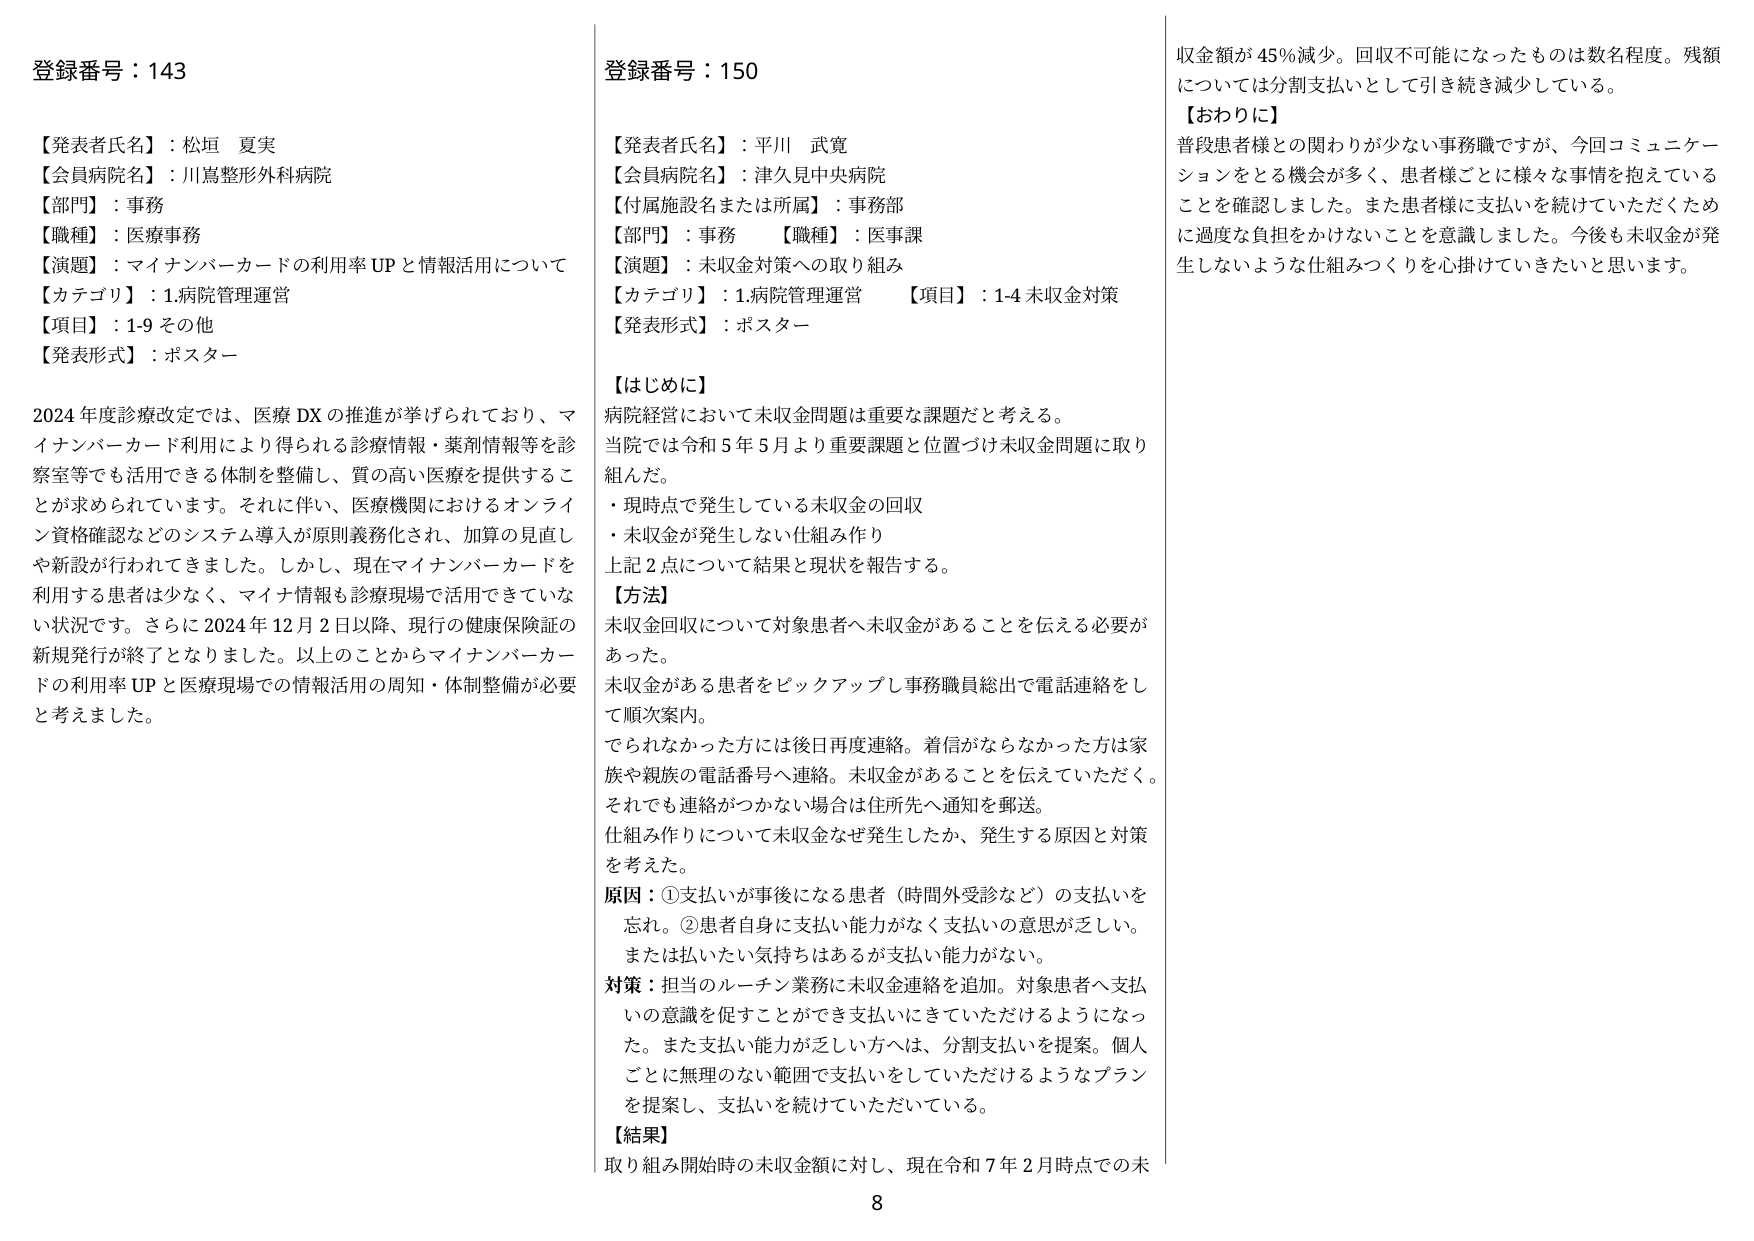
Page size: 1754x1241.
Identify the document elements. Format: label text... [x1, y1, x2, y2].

text 【演題】：未収金対策への取り組み [604, 250, 1149, 280]
text 【おわりに】 [1176, 100, 1721, 130]
text 【付属施設名または所属】：事務部 [604, 190, 1149, 220]
text 病院経営において未収金問題は重要な課題だと考える。 [604, 400, 1149, 430]
text 【発表形式】：ポスター [604, 310, 1149, 340]
text 【発表者氏名】：松垣 夏実 [32, 130, 578, 160]
text 【方法】 [604, 580, 1149, 610]
text 取り組み開始時の未収金額に対し、現在令和7年2月時点での未収金額が45％減少。回収不可能になったものは数名程度。残額については分割支払いとして引き続き減少している。 [604, 1150, 1149, 1180]
text 【発表形式】：ポスター [32, 340, 578, 370]
text 【結果】 [604, 1120, 1149, 1150]
text 【項目】：1-9 その他 [32, 310, 578, 340]
text ・未収金が発生しない仕組み作り [604, 520, 1149, 550]
text 【演題】：マイナンバーカードの利用率UPと情報活用について [32, 250, 578, 280]
text 未収金がある患者をピックアップし事務職員総出で電話連絡をして順次案内。 [604, 670, 1149, 730]
text 【発表者氏名】：平川 武寛 [604, 130, 1149, 160]
text 原因：①支払いが事後になる患者（時間外受診など）の支払いを忘れ。②患者自身に支払い能力がなく支払いの意思が乏しい。または払いたい気持ちはあるが支払い能力がない。 [604, 880, 1149, 970]
text 当院では令和5年5月より重要課題と位置づけ未収金問題に取り組んだ。 [604, 430, 1149, 490]
text 仕組み作りについて未収金なぜ発生したか、発生する原因と対策を考えた。 [604, 820, 1149, 880]
text 2024年度診療改定では、医療DXの推進が挙げられており、マイナンバーカード利用により得られる診療情報・薬剤情報等を診察室等でも活用できる体制を整備し、質の高い医療を提供することが求められています。それに伴い、医療機関におけるオンライン資格確認などのシステム導入が原則義務化され、加算の見直しや新設が行われてきました。しかし、現在マイナンバーカードを利用する患者は少なく、マイナ情報も診療現場で活用できていない状況です。さらに2024年12月2日以降、現行の健康保険証の新規発行が終了となりました。以上のことからマイナンバーカードの利用率UPと医療現場での情報活用の周知・体制整備が必要と考えました。 [32, 400, 578, 730]
text 【はじめに】 [604, 370, 1149, 400]
text 対策：担当のルーチン業務に未収金連絡を追加。対象患者へ支払いの意識を促すことができ支払いにきていただけるようになった。また支払い能力が乏しい方へは、分割支払いを提案。個人ごとに無理のない範囲で支払いをしていただけるようなプランを提案し、支払いを続けていただいている。 [604, 970, 1149, 1120]
text ・現時点で発生している未収金の回収 [604, 490, 1149, 520]
text 登録番号：150 [604, 40, 1149, 100]
text でられなかった方には後日再度連絡。着信がならなかった方は家族や親族の電話番号へ連絡。未収金があることを伝えていただく。それでも連絡がつかない場合は住所先へ通知を郵送。 [604, 730, 1149, 820]
text 未収金回収について対象患者へ未収金があることを伝える必要があった。 [604, 610, 1149, 670]
text 取り組み開始時の未収金額に対し、現在令和7年2月時点での未収金額が45％減少。回収不可能になったものは数名程度。残額については分割支払いとして引き続き減少している。 [1176, 40, 1721, 100]
text 【会員病院名】：川嶌整形外科病院 [32, 160, 578, 190]
text 【部門】：事務 【職種】：医事課 [604, 220, 1149, 250]
text 【カテゴリ】：1.病院管理運営 【項目】：1-4 未収金対策 [604, 280, 1149, 310]
text 【職種】：医療事務 [32, 220, 578, 250]
text 上記2点について結果と現状を報告する。 [604, 550, 1149, 580]
text 【部門】：事務 [32, 190, 578, 220]
text 普段患者様との関わりが少ない事務職ですが、今回コミュニケーションをとる機会が多く、患者様ごとに様々な事情を抱えていることを確認しました。また患者様に支払いを続けていただくために過度な負担をかけないことを意識しました。今後も未収金が発生しないような仕組みつくりを心掛けていきたいと思います。 [1176, 130, 1721, 280]
text 【会員病院名】：津久見中央病院 [604, 160, 1149, 190]
text 登録番号：143 [32, 40, 578, 100]
text 【カテゴリ】：1.病院管理運営 [32, 280, 578, 310]
